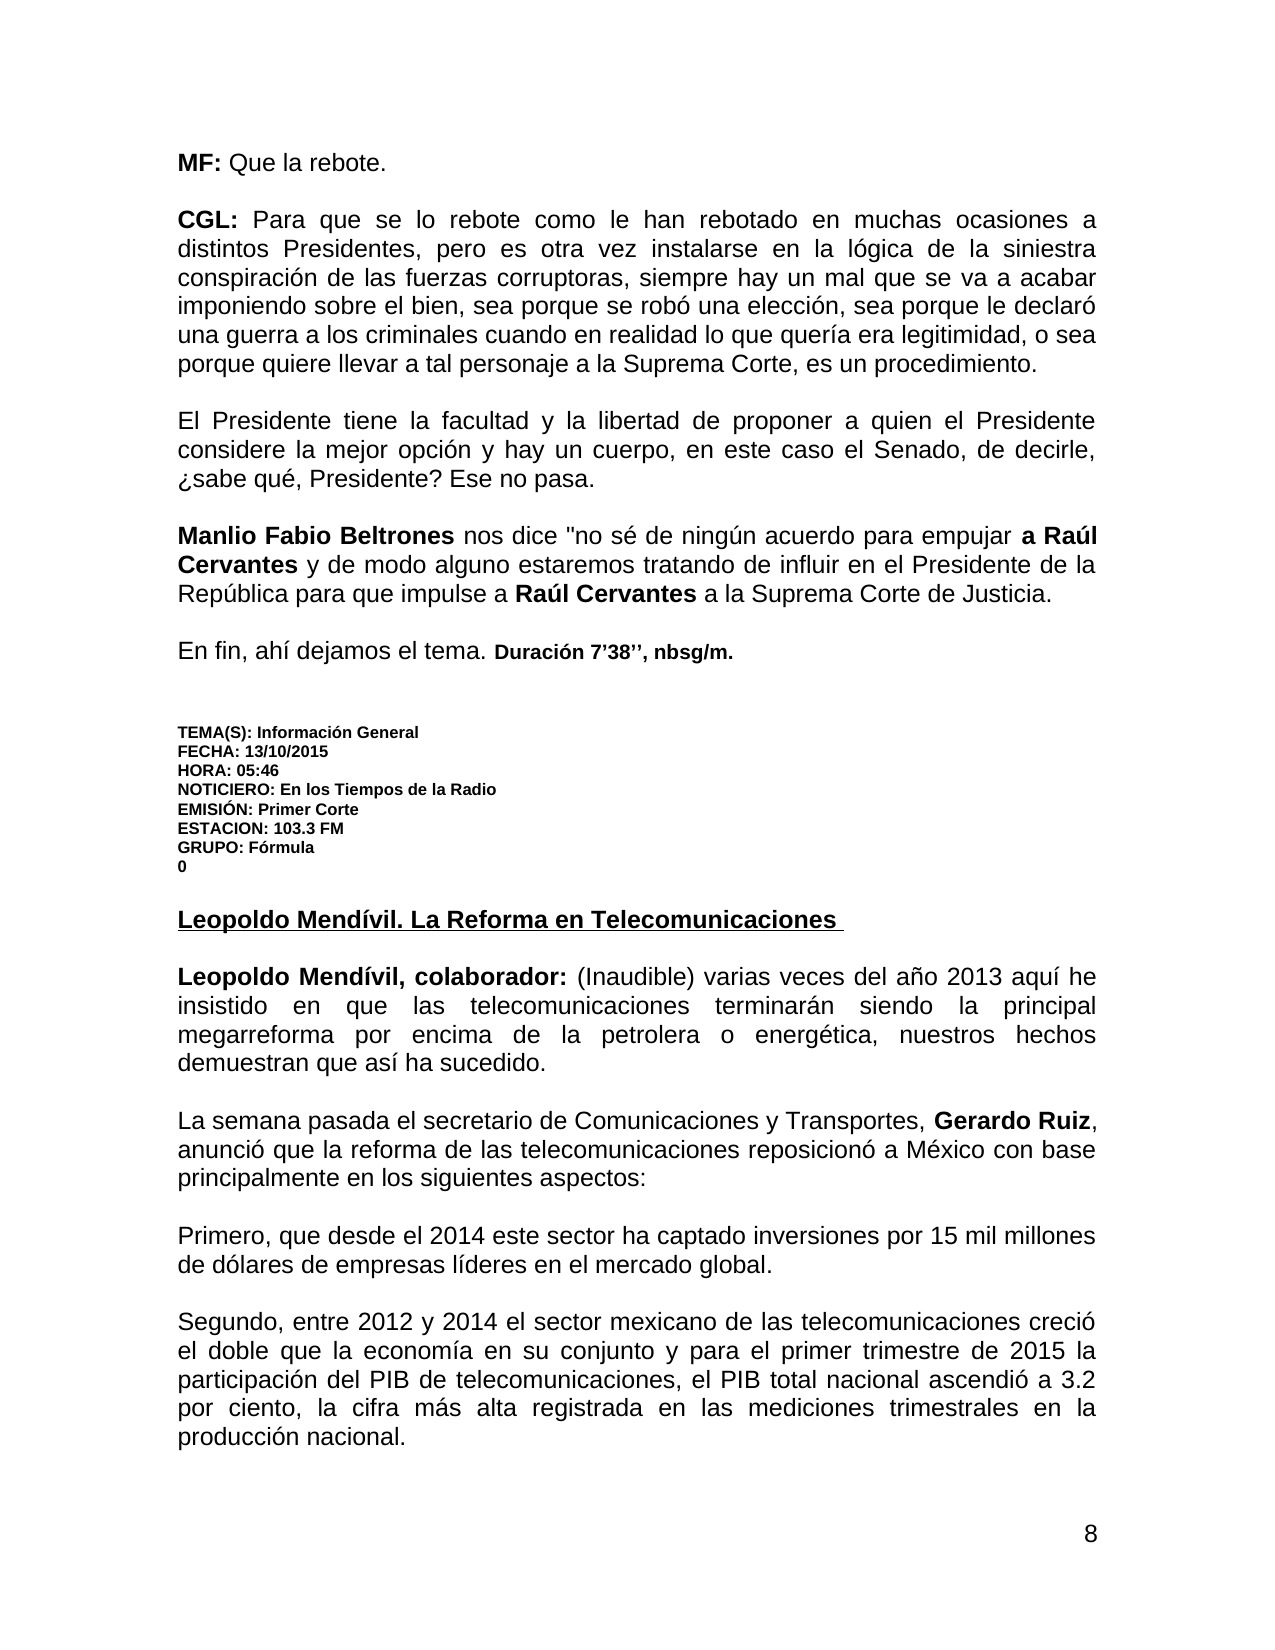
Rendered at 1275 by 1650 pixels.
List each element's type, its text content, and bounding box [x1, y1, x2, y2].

text Leopoldo Mendívil, colaborador: (Inaudible) varias veces del año 2013 aquí he insistido en que las telecomunicaciones terminarán siendo la principal megarreforma por encima de la petrolera o energética, nuestros hechos demuestran que así ha sucedido. [177, 962, 1098, 1077]
text ESTACION: 103.3 FM [177, 818, 1098, 838]
text FECHA: 13/10/2015 [177, 742, 1098, 761]
text 0 [177, 857, 1098, 876]
text GRUPO: Fórmula [177, 838, 1098, 857]
text En fin, ahí dejamos el tema. Duración 7’38’’, nbsg/m. [177, 636, 1098, 665]
text TEMA(S): Información General [177, 723, 1098, 742]
text Primero, que desde el 2014 este sector ha captado inversiones por 15 mil millones de dólares de empresas líderes en el mercado global. [177, 1221, 1098, 1278]
text Segundo, entre 2012 y 2014 el sector mexicano de las telecomunicaciones creció el doble que la economía en su conjunto y para el primer trimestre de 2015 la participación del PIB de telecomunicaciones, el PIB total nacional ascendió a 3.2 por ciento, la cifra más alta registrada en las mediciones trimestrales en la producción nacional. [177, 1307, 1098, 1451]
text NOTICIERO: En los Tiempos de la Radio [177, 780, 1098, 799]
text El Presidente tiene la facultad y la libertad de proponer a quien el Presidente considere la mejor opción y hay un cuerpo, en este caso el Senado, de decirle, ¿sabe qué, Presidente? Ese no pasa. [177, 406, 1098, 493]
text MF: Que la rebote. [177, 148, 1098, 176]
text CGL: Para que se lo rebote como le han rebotado en muchas ocasiones a distintos Presidentes, pero es otra vez instalarse en la lógica de la siniestra conspiración de las fuerzas corruptoras, siempre hay un mal que se va a acabar imponiendo sobre el bien, sea porque se robó una elección, sea porque le declaró una guerra a los criminales cuando en realidad lo que quería era legitimidad, o sea porque quiere llevar a tal personaje a la Suprema Corte, es un procedimiento. [177, 205, 1098, 378]
text EMISIÓN: Primer Corte [177, 799, 1098, 818]
text La semana pasada el secretario de Comunicaciones y Transportes, Gerardo Ruiz, anunció que la reforma de las telecomunicaciones reposicionó a México con base principalmente en los siguientes aspectos: [177, 1106, 1098, 1192]
text Leopoldo Mendívil. La Reforma en Telecomunicaciones [177, 905, 1098, 933]
text Manlio Fabio Beltrones nos dice "no sé de ningún acuerdo para empujar a Raúl Cervantes y de modo alguno estaremos tratando de influir en el Presidente de la República para que impulse a Raúl Cervantes a la Suprema Corte de Justicia. [177, 521, 1098, 608]
text HORA: 05:46 [177, 761, 1098, 780]
